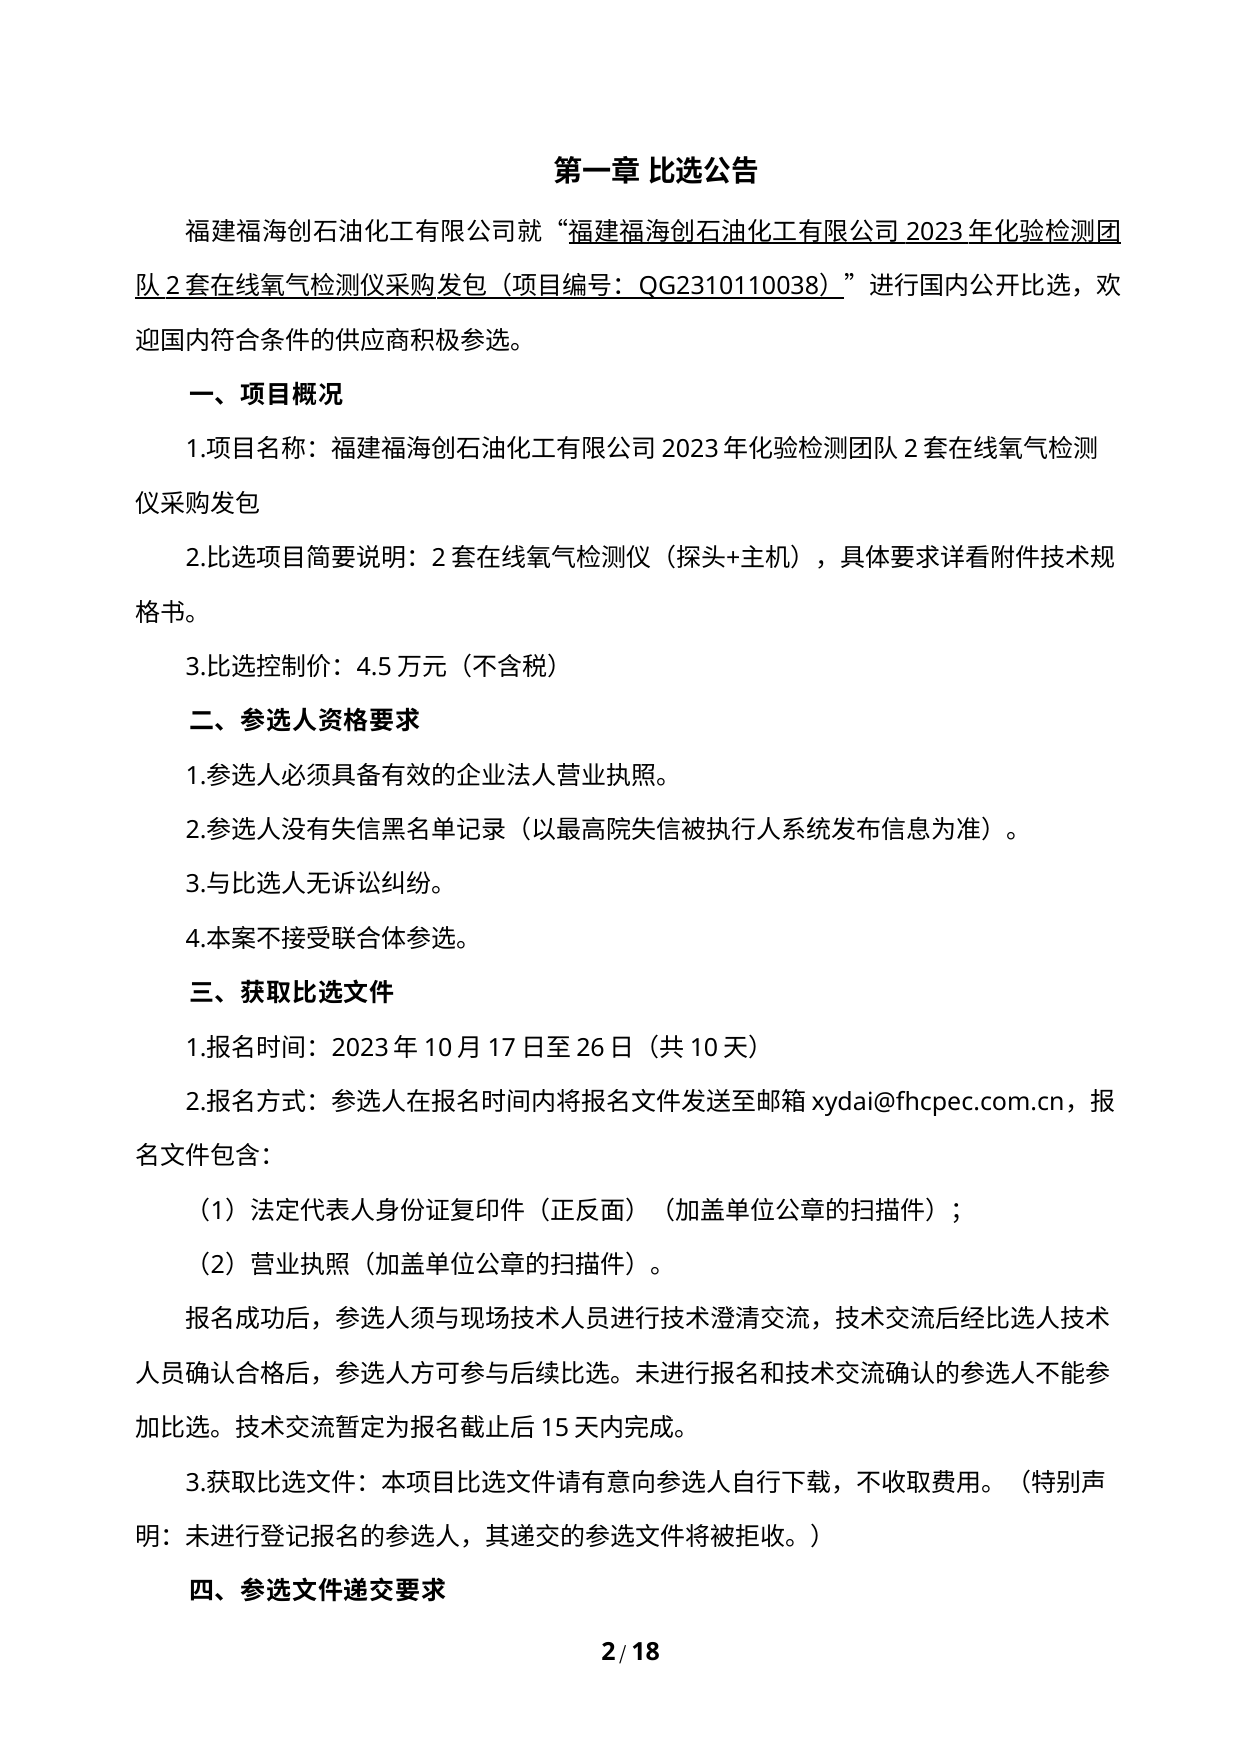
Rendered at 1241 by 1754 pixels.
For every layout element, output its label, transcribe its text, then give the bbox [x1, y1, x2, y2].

text 2.比选项目简要说明：2套在线氧气检测仪（探头+主机），具体要求详看附件技术规格书。 [135, 538, 1121, 628]
text 2.报名方式：参选人在报名时间内将报名文件发送至邮箱xydai@fhcpec.com.cn，报名文件包含： [135, 1081, 1121, 1172]
text 1.项目名称：福建福海创石油化工有限公司2023年化验检测团队2套在线氧气检测仪采购发包 [135, 429, 1121, 519]
text （1）法定代表人身份证复印件（正反面）（加盖单位公章的扫描件）； [135, 1190, 1121, 1226]
text 1.报名时间：2023年10月17日至26日（共10天） [135, 1027, 1121, 1063]
text 报名成功后，参选人须与现场技术人员进行技术澄清交流，技术交流后经比选人技术人员确认合格后，参选人方可参与后续比选。未进行报名和技术交流确认的参选人不能参加比选。技术交流暂定为报名截止后15天内完成。 [135, 1299, 1121, 1444]
text 3.与比选人无诉讼纠纷。 [135, 864, 1121, 900]
list 比选公告 [135, 148, 1121, 190]
text 二、参选人资格要求 [135, 701, 1121, 737]
text 1.参选人必须具备有效的企业法人营业执照。 [135, 755, 1121, 791]
text 4.本案不接受联合体参选。 [135, 918, 1121, 954]
text 三、获取比选文件 [135, 973, 1121, 1009]
text （2）营业执照（加盖单位公章的扫描件）。 [135, 1244, 1121, 1281]
text 一、项目概况 [135, 374, 1121, 411]
text 四、参选文件递交要求 [135, 1571, 1121, 1607]
text 3.比选控制价：4.5万元（不含税） [135, 646, 1121, 683]
text 福建福海创石油化工有限公司就“福建福海创石油化工有限公司2023年化验检测团队2套在线氧气检测仪采购发包（项目编号：QG2310110038）”进行国内公开比选，欢迎国内符合条件的供应商积极参选。 [135, 211, 1121, 356]
text 3.获取比选文件：本项目比选文件请有意向参选人自行下载，不收取费用。（特别声明：未进行登记报名的参选人，其递交的参选文件将被拒收。） [135, 1462, 1121, 1553]
text 2.参选人没有失信黑名单记录（以最高院失信被执行人系统发布信息为准）。 [135, 809, 1121, 846]
